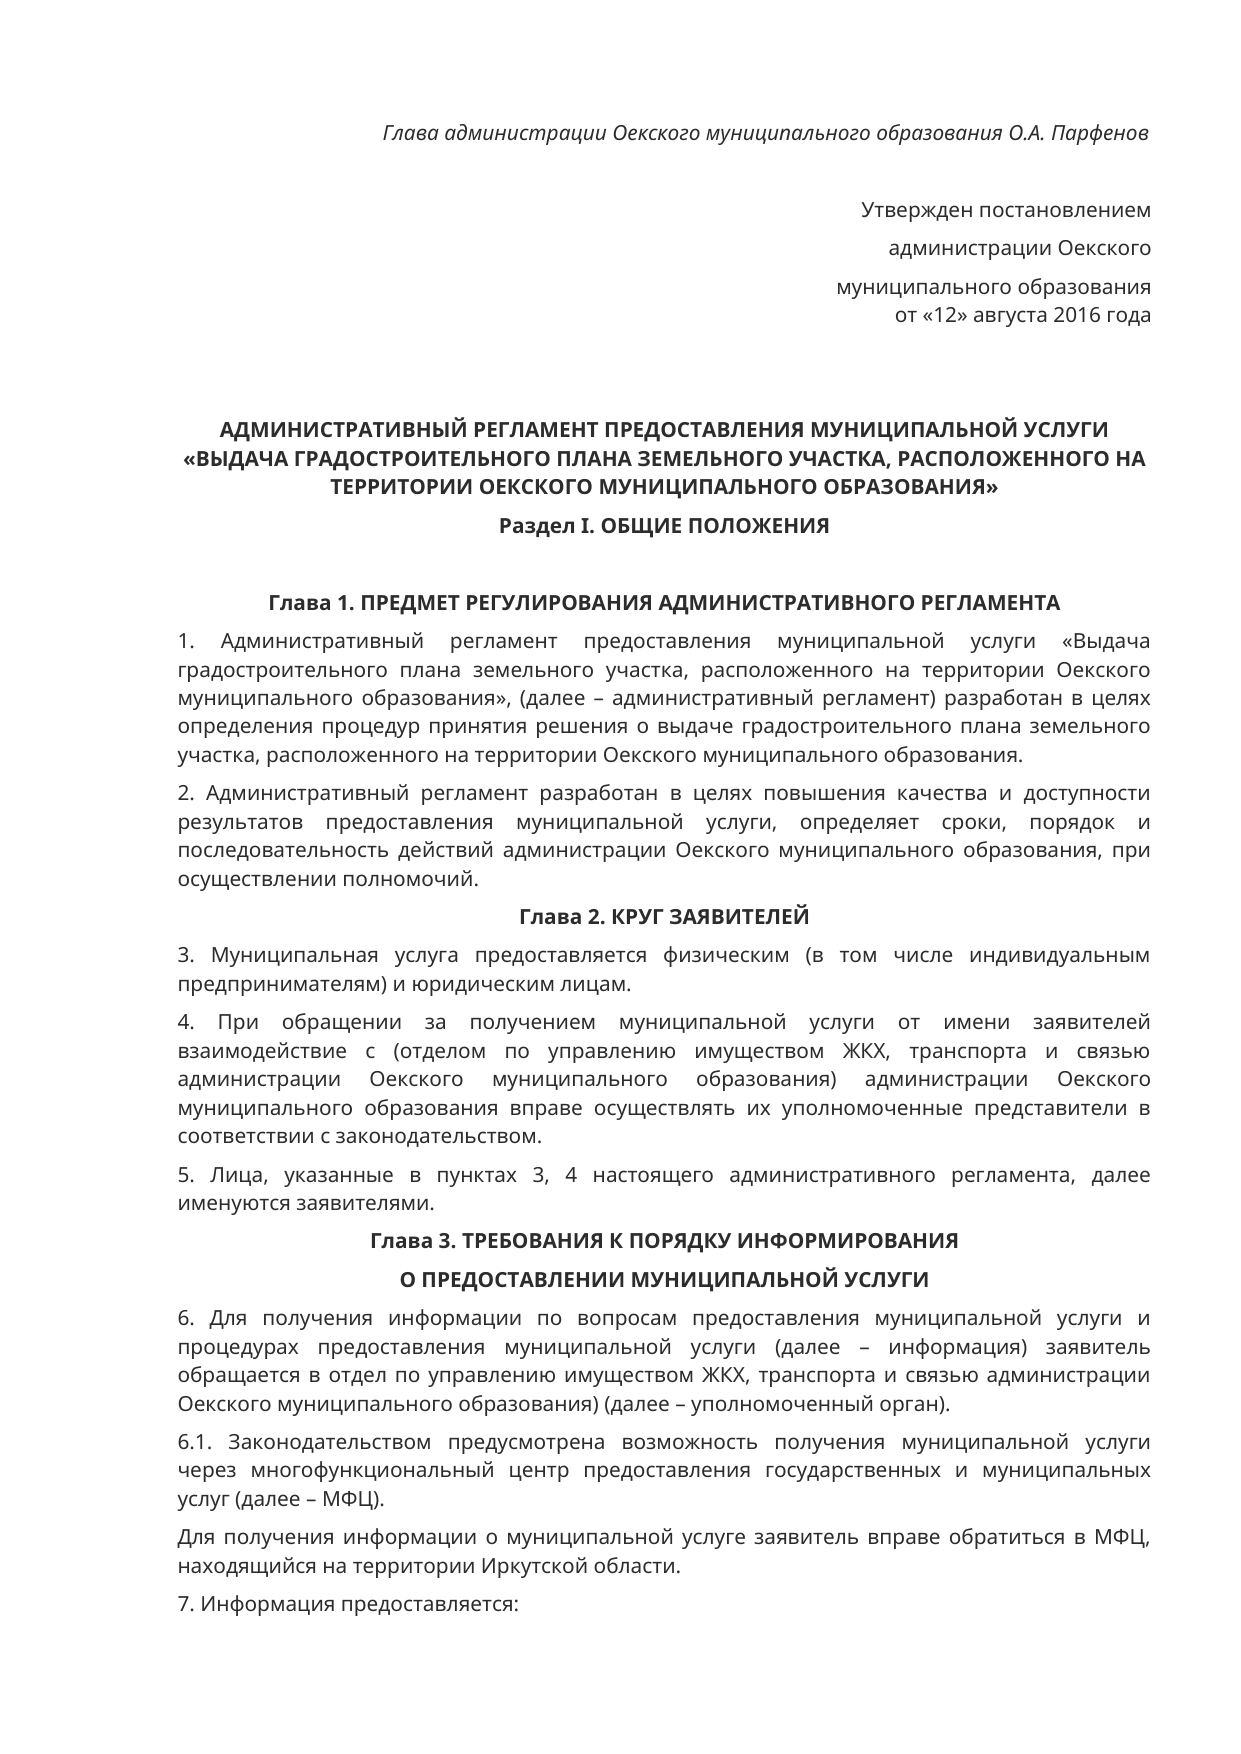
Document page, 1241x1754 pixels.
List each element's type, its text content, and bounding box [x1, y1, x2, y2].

text 6. Для получения информации по вопросам предоставления муниципальной услуги и процедурах предоставления муниципальной услуги (далее – информация) заявитель обращается в отдел по управлению имуществом ЖКХ, транспорта и связью администрации Оекского муниципального образования) (далее – уполномоченный орган). [177, 1303, 1152, 1417]
text 2. Административный регламент разработан в целях повышения качества и доступности результатов предоставления муниципальной услуги, определяет сроки, порядок и последовательность действий администрации Оекского муниципального образования, при осуществлении полномочий. [177, 778, 1152, 892]
text 6.1. Законодательством предусмотрена возможность получения муниципальной услуги через многофункциональный центр предоставления государственных и муниципальных услуг (далее – МФЦ). [177, 1427, 1152, 1512]
text 4. При обращении за получением муниципальной услуги от имени заявителей взаимодействие с (отделом по управлению имуществом ЖКХ, транспорта и связью администрации Оекского муниципального образования) администрации Оекского муниципального образования вправе осуществлять их уполномоченные представители в соответствии с законодательством. [177, 1007, 1152, 1150]
text 7. Информация предоставляется: [177, 1589, 1152, 1618]
text Глава 2. КРУГ ЗАЯВИТЕЛЕЙ [177, 902, 1152, 931]
text муниципального образования от «12» августа 2016 года [177, 272, 1152, 329]
text Раздел I. ОБЩИЕ ПОЛОЖЕНИЯ [177, 511, 1152, 539]
text Глава 1. ПРЕДМЕТ РЕГУЛИРОВАНИЯ АДМИНИСТРАТИВНОГО РЕГЛАМЕНТА [177, 588, 1152, 616]
text администрации Оекского [177, 233, 1152, 262]
text Глава администрации Оекского муниципального образования О.А. Парфенов [177, 118, 1152, 147]
text 1. Административный регламент предоставления муниципальной услуги «Выдача градостроительного плана земельного участка, расположенного на территории Оекского муниципального образования», (далее – административный регламент) разработан в целях определения процедур принятия решения о выдаче градостроительного плана земельного участка, расположенного на территории Оекского муниципального образования. [177, 626, 1152, 768]
text О ПРЕДОСТАВЛЕНИИ МУНИЦИПАЛЬНОЙ УСЛУГИ [177, 1265, 1152, 1293]
text 5. Лица, указанные в пунктах 3, 4 настоящего административного регламента, далее именуются заявителями. [177, 1160, 1152, 1217]
text АДМИНИСТРАТИВНЫЙ РЕГЛАМЕНТ ПРЕДОСТАВЛЕНИЯ МУНИЦИПАЛЬНОЙ УСЛУГИ «ВЫДАЧА ГРАДОСТРОИТЕЛЬНОГО ПЛАНА ЗЕМЕЛЬНОГО УЧАСТКА, РАСПОЛОЖЕННОГО НА ТЕРРИТОРИИ ОЕКСКОГО МУНИЦИПАЛЬНОГО ОБРАЗОВАНИЯ» [177, 416, 1152, 501]
text Глава 3. ТРЕБОВАНИЯ К ПОРЯДКУ ИНФОРМИРОВАНИЯ [177, 1227, 1152, 1255]
text Утвержден постановлением [177, 195, 1152, 223]
text Для получения информации о муниципальной услуге заявитель вправе обратиться в МФЦ, находящийся на территории Иркутской области. [177, 1522, 1152, 1579]
text 3. Муниципальная услуга предоставляется физическим (в том числе индивидуальным предпринимателям) и юридическим лицам. [177, 941, 1152, 997]
